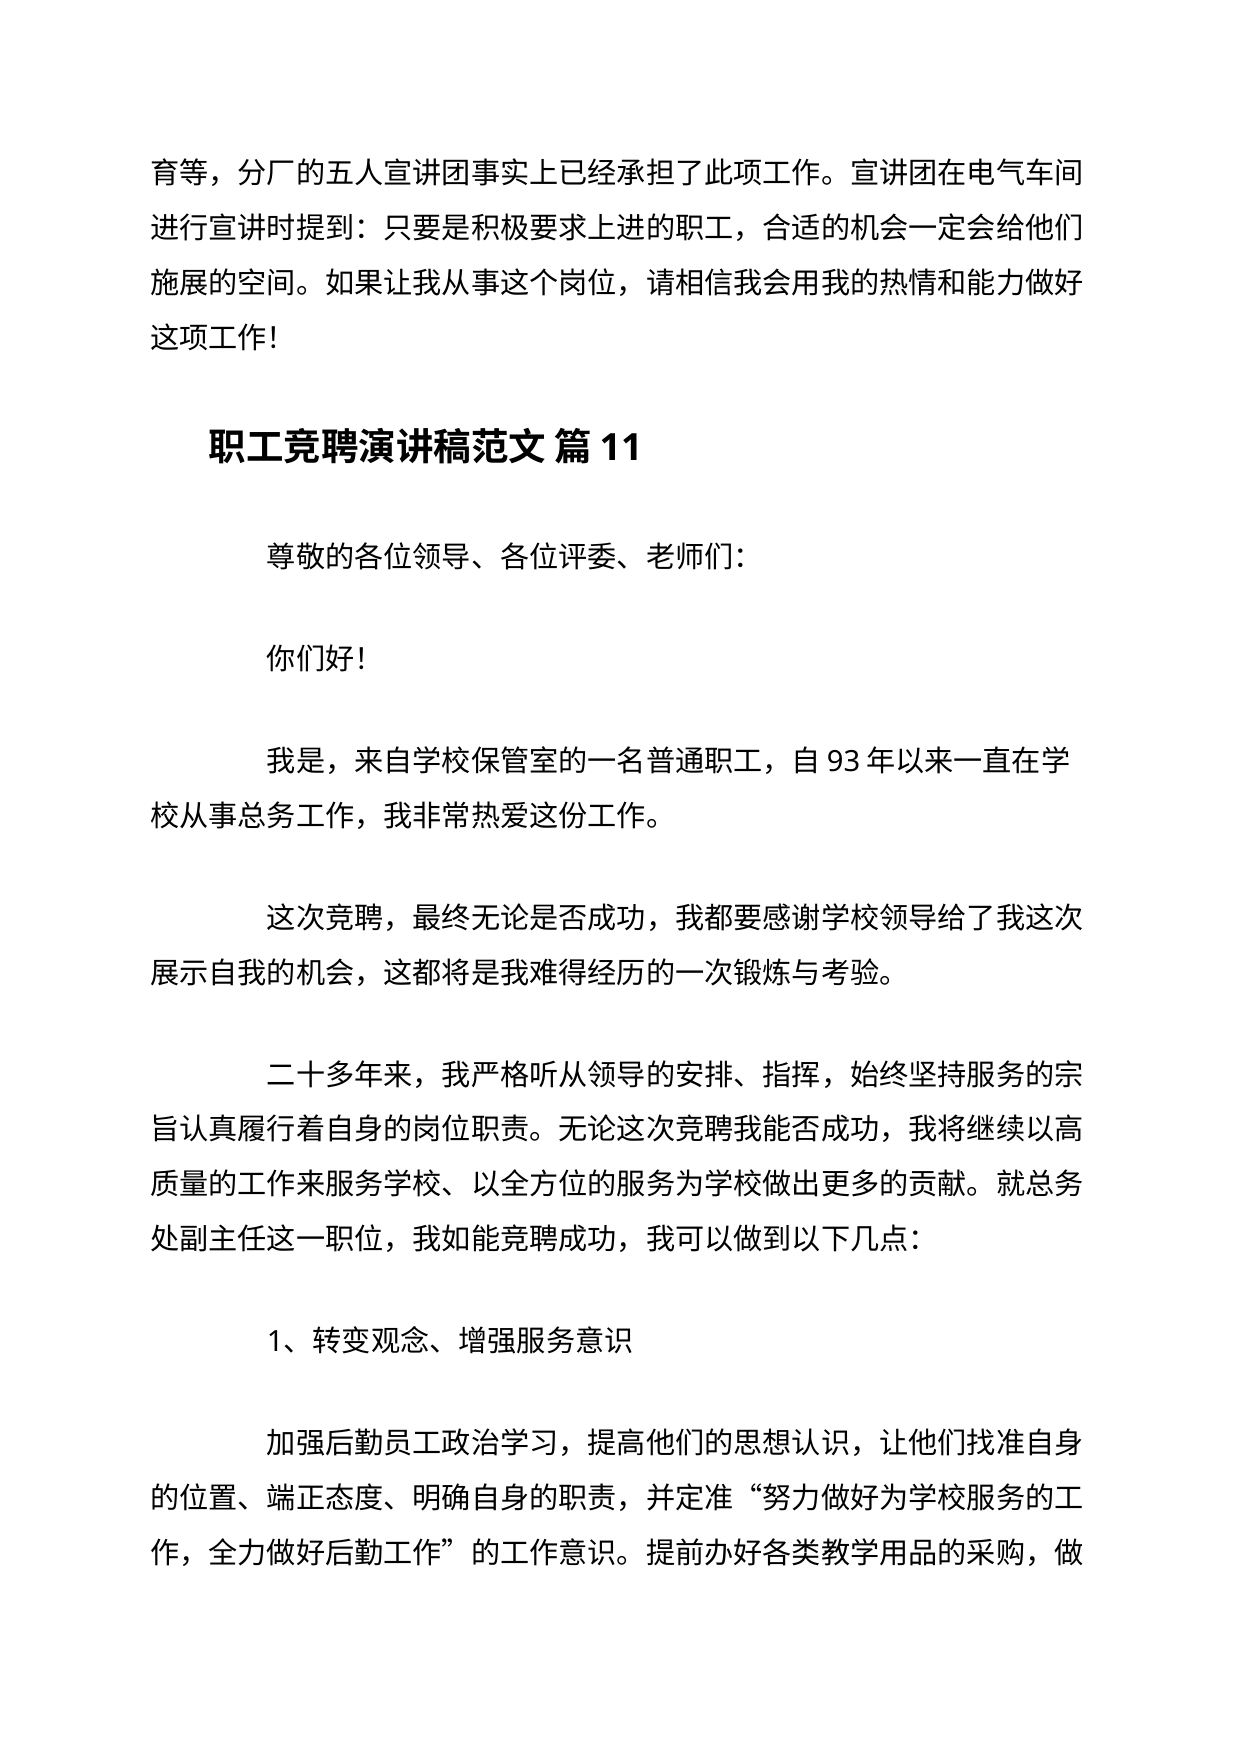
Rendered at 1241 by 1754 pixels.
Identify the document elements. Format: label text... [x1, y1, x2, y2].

text 我是，来自学校保管室的一名普通职工，自93年以来一直在学校从事总务工作，我非常热爱这份工作。 [150, 738, 1090, 835]
text 职工竞聘演讲稿范文 篇11 [150, 416, 1090, 471]
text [150, 150, 1090, 357]
text 1、转变观念、增强服务意识 [150, 1317, 1090, 1360]
text 二十多年来，我严格听从领导的安排、指挥，始终坚持服务的宗旨认真履行着自身的岗位职责。无论这次竞聘我能否成功，我将继续以高质量的工作来服务学校、以全方位的服务为学校做出更多的贡献。就总务处副主任这一职位，我如能竞聘成功，我可以做到以下几点： [150, 1051, 1090, 1258]
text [150, 1419, 1090, 1572]
text 尊敬的各位领导、各位评委、老师们： [150, 534, 1090, 576]
text 这次竞聘，最终无论是否成功，我都要感谢学校领导给了我这次展示自我的机会，这都将是我难得经历的一次锻炼与考验。 [150, 894, 1090, 992]
text 你们好！ [150, 636, 1090, 678]
